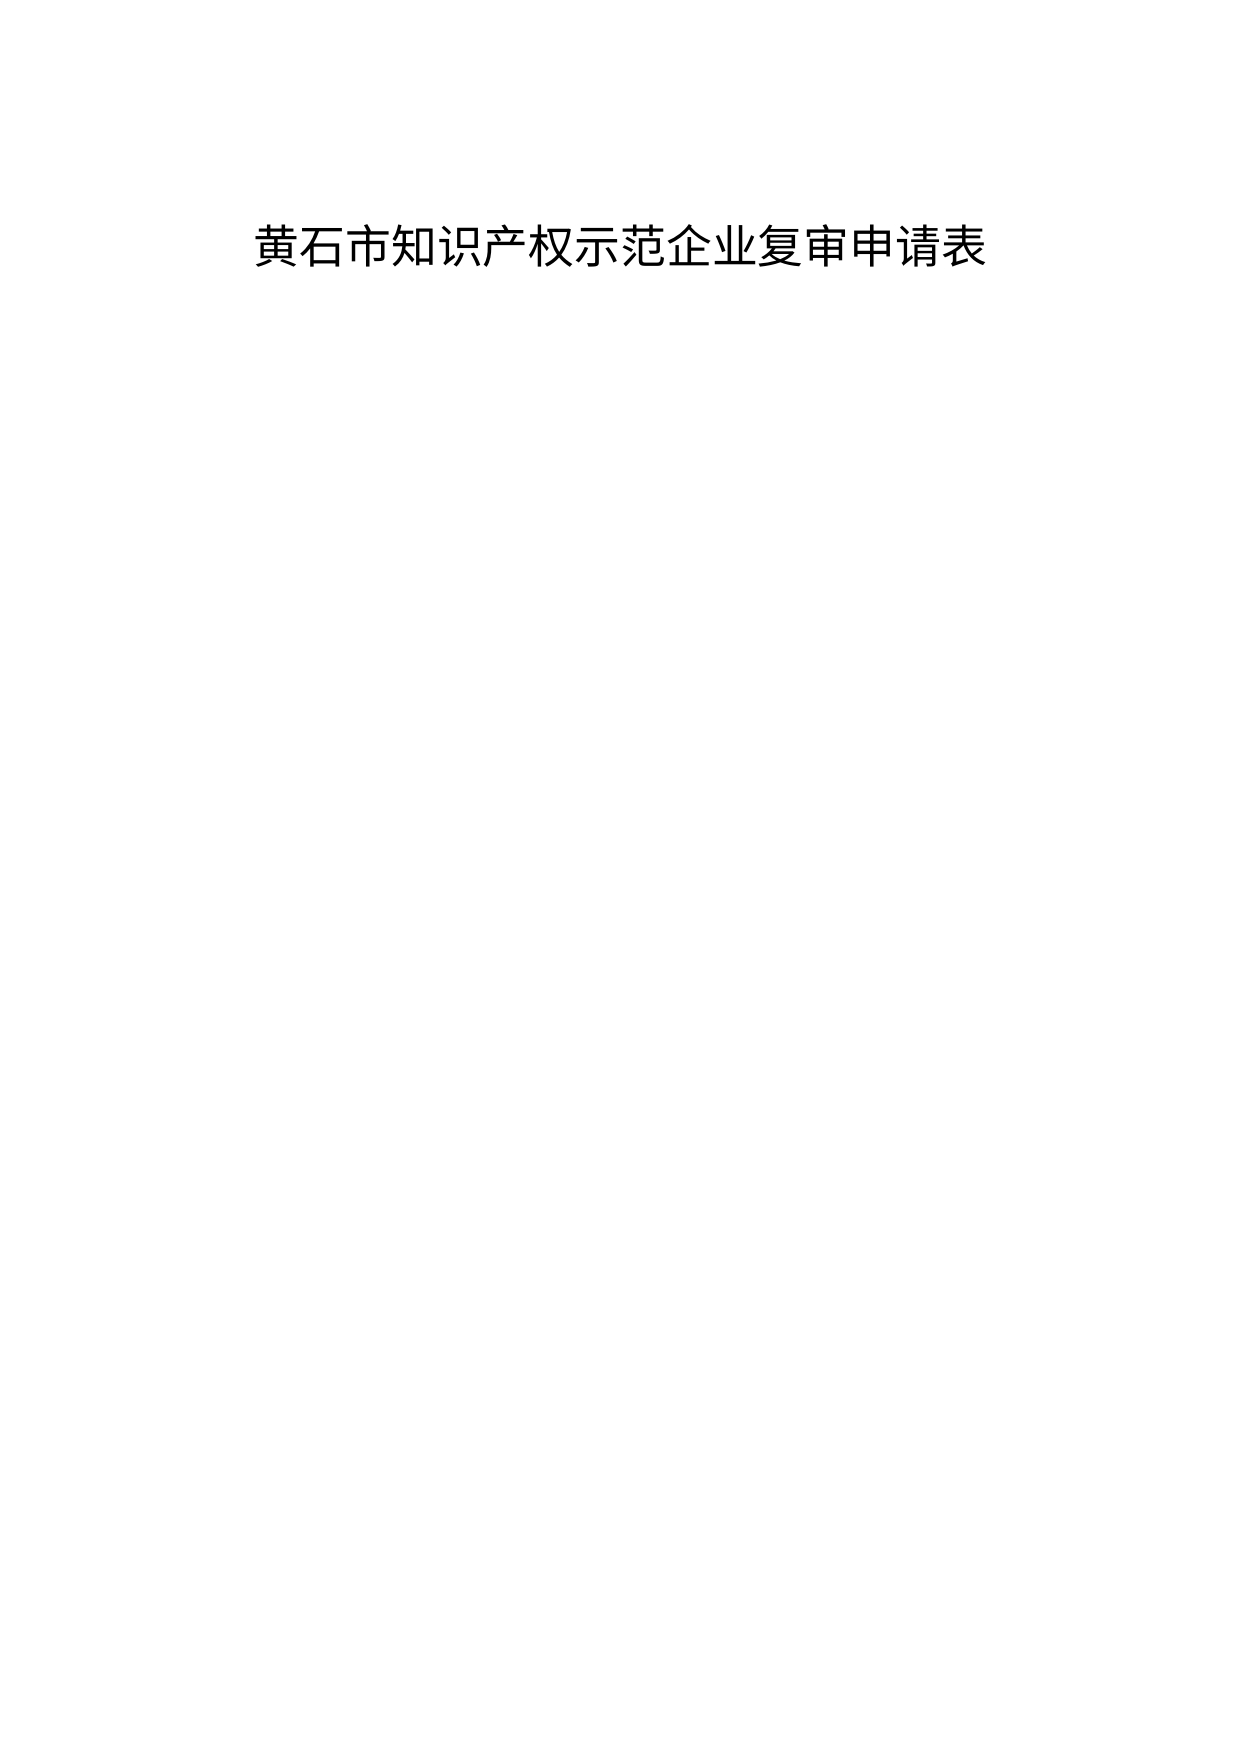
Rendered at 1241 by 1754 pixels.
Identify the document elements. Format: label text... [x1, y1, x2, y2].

text 黄石市知识产权示范企业复审申请表 [187, 194, 1053, 292]
